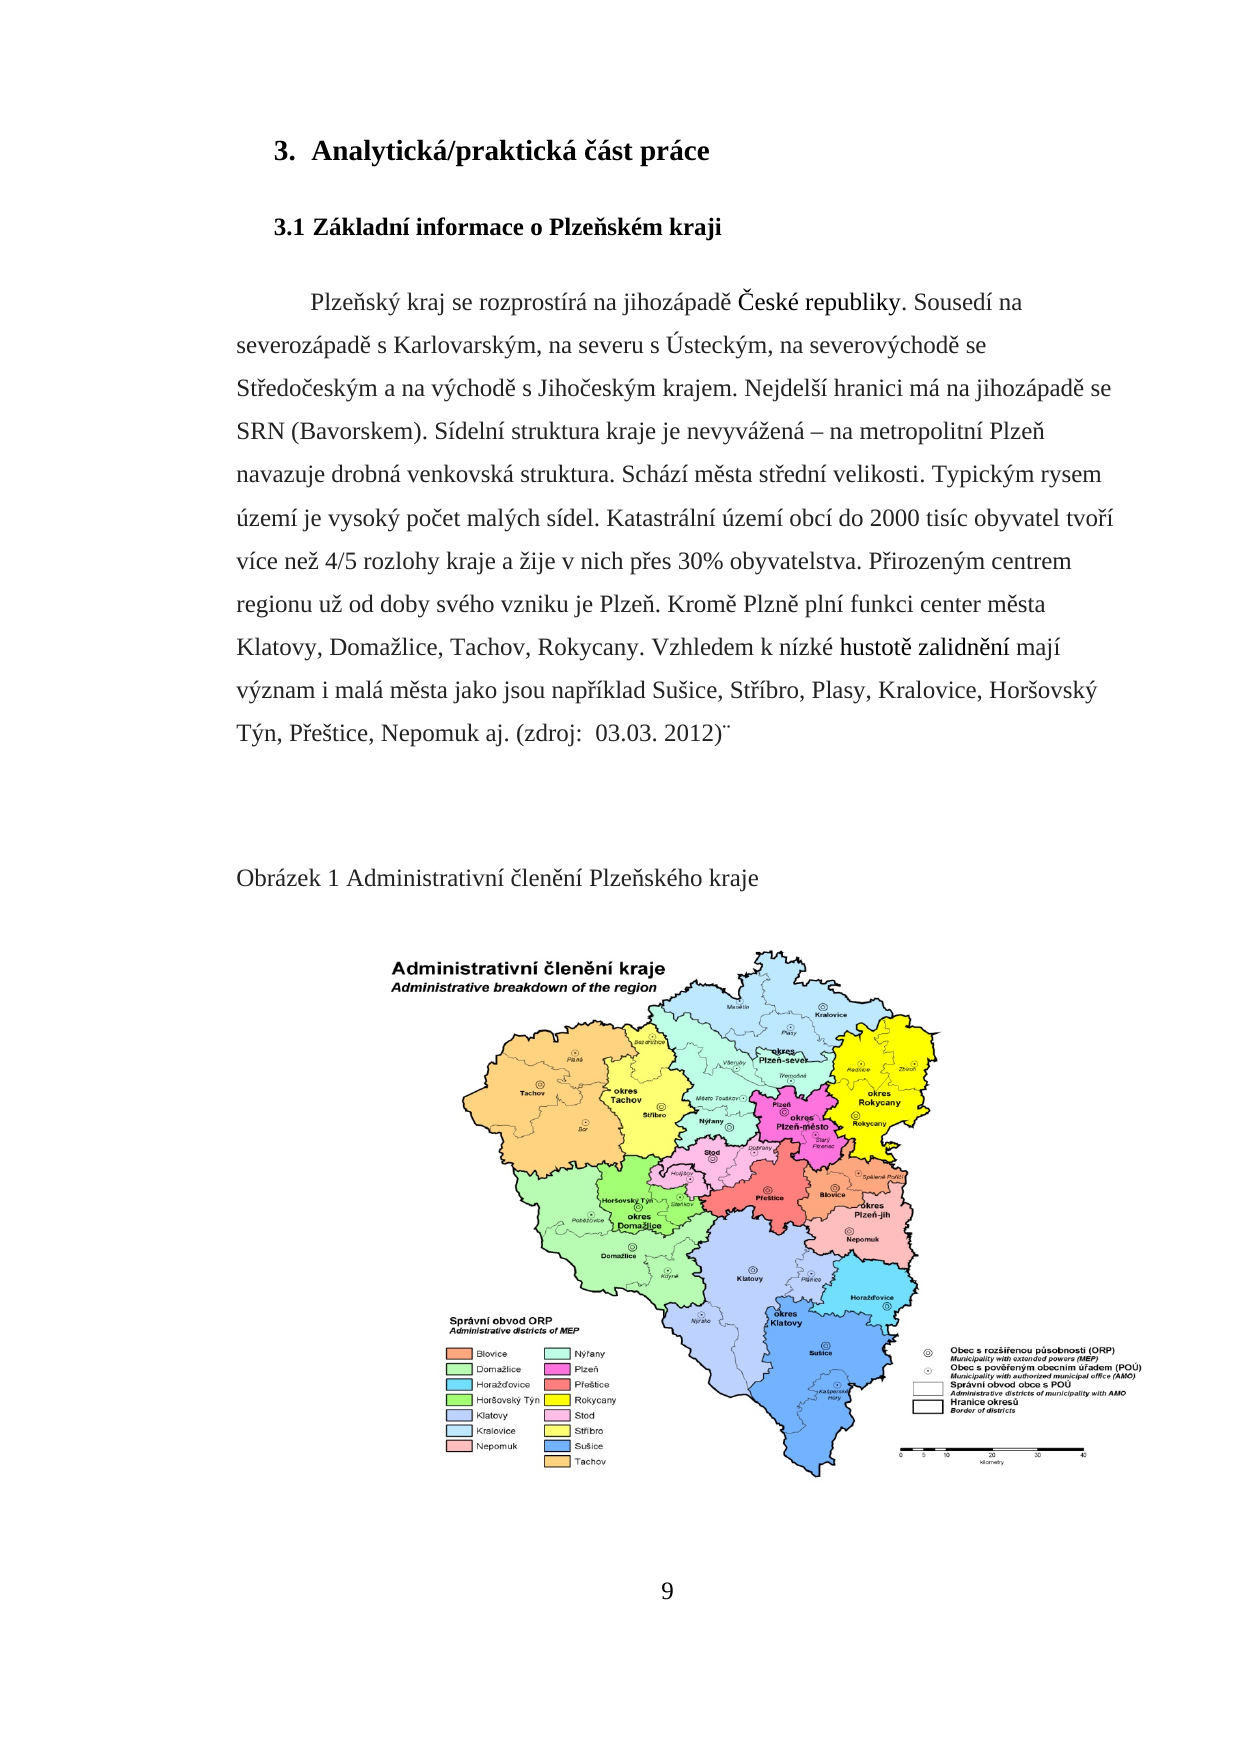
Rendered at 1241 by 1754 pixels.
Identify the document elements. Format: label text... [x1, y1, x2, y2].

text 3.1 Základní informace o Plzeňském kraji [274, 212, 1122, 241]
list Analytická/praktická část práce [274, 133, 1122, 166]
text Obrázek 1 Administrativní členění Plzeňského kraje [236, 863, 1122, 892]
picture [273, 935, 1170, 1498]
text Plzeňský kraj se rozprostírá na jihozápadě České republiky. Sousedí na severozápadě s Karlovarským, na severu s Ústeckým, na severovýchodě se Středočeským a na východě s Jihočeským krajem. Nejdelší hranici má na jihozápadě se SRN (Bavorskem). Sídelní struktura kraje je nevyvážená – na metropolitní Plzeň navazuje drobná venkovská struktura. Schází města střední velikosti. Typickým rysem území je vysoký počet malých sídel. Katastrální území obcí do 2000 tisíc obyvatel tvoří více než 4/5 rozlohy kraje a žije v nich přes 30% obyvatelstva. Přirozeným centrem regionu už od doby svého vzniku je Plzeň. Kromě Plzně plní funkci center města Klatovy, Domažlice, Tachov, Rokycany. Vzhledem k nízké hustotě zalidnění mají význam i malá města jako jsou například Sušice, Stříbro, Plasy, Kralovice, Horšovský Týn, Přeštice, Nepomuk aj. (zdroj: 03.03. 2012)¨ [236, 287, 1122, 747]
